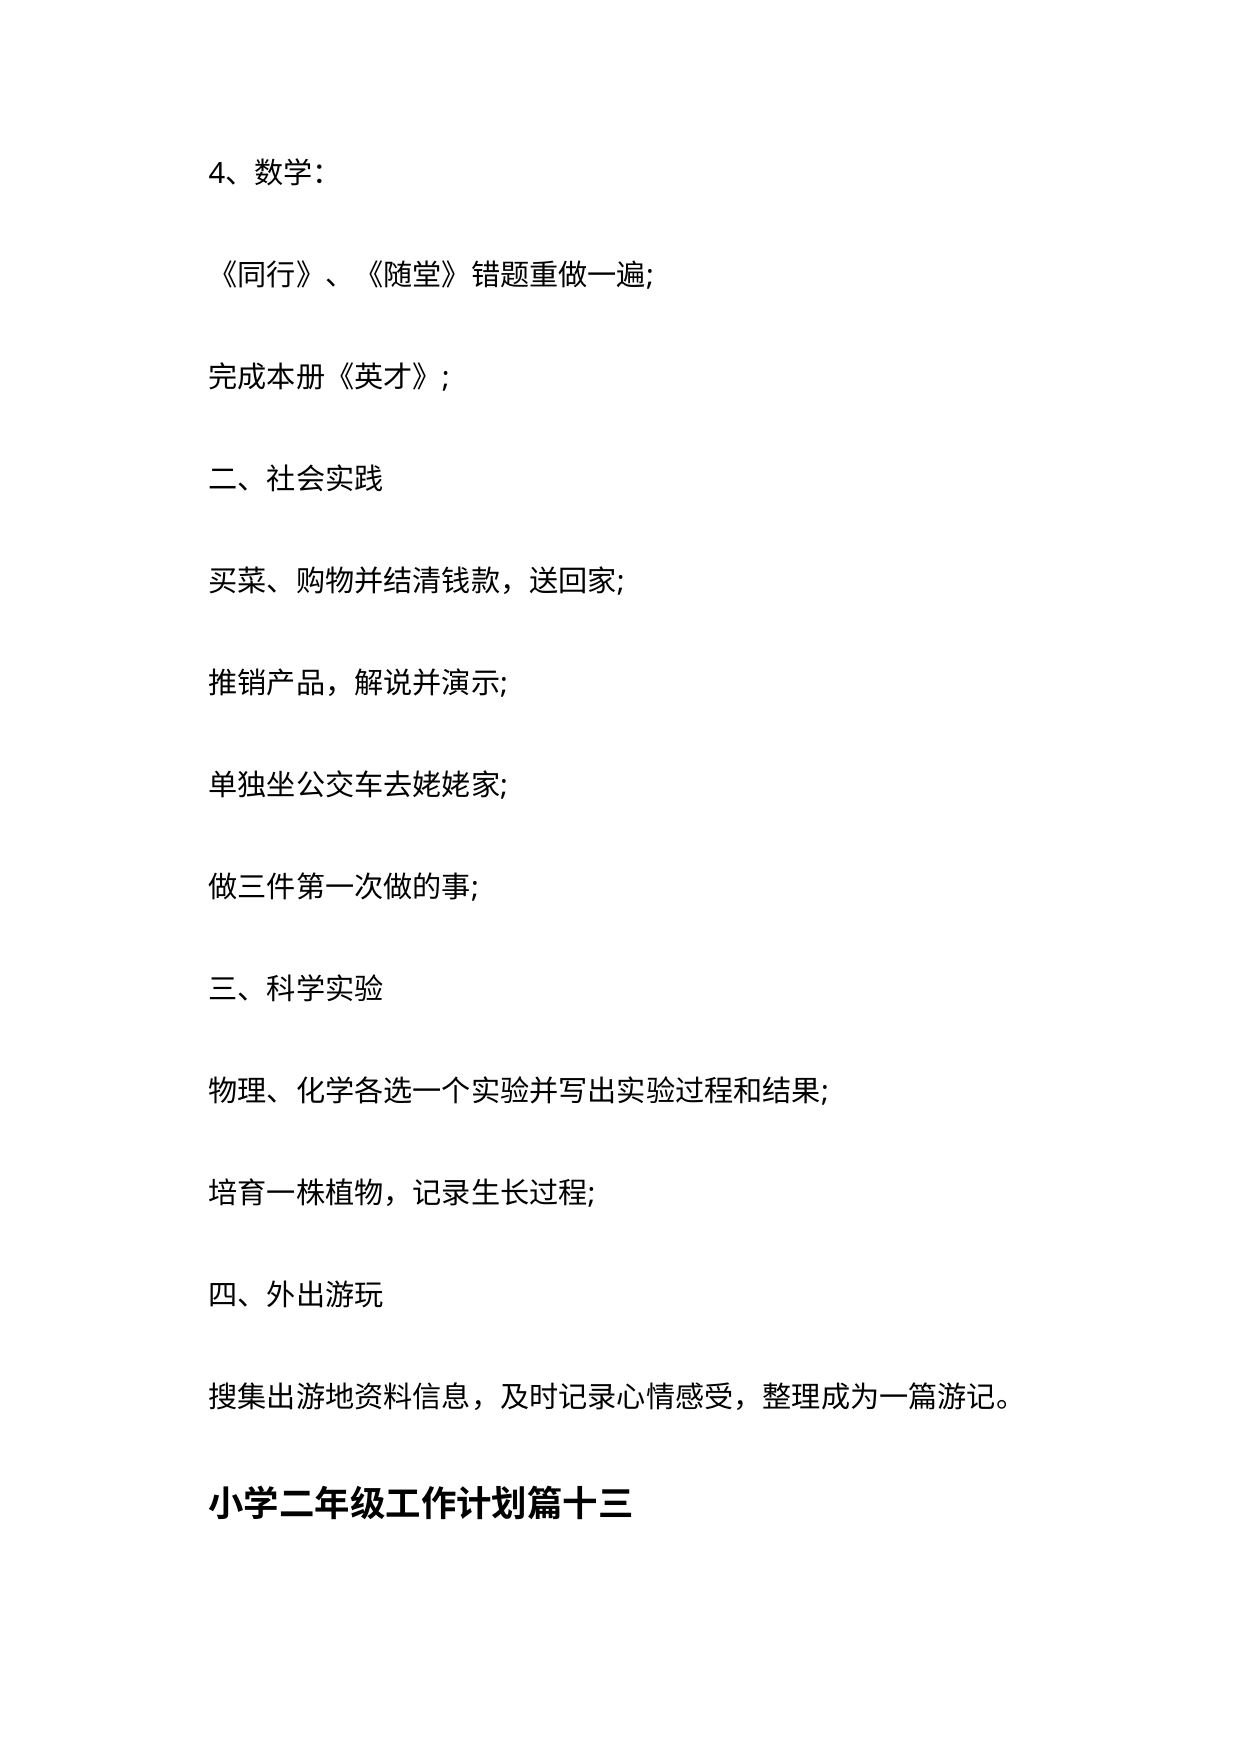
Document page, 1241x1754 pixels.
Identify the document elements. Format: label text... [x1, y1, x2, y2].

text 推销产品，解说并演示; [150, 660, 1090, 702]
text 小学二年级工作计划篇十三 [150, 1475, 1090, 1526]
text 完成本册《英才》; [150, 354, 1090, 396]
text 物理、化学各选一个实验并写出实验过程和结果; [150, 1067, 1090, 1110]
text 四、外出游玩 [150, 1271, 1090, 1314]
text 三、科学实验 [150, 966, 1090, 1008]
text 做三件第一次做的事; [150, 864, 1090, 906]
text 培育一株植物，记录生长过程; [150, 1169, 1090, 1212]
text 4、数学： [150, 150, 1090, 192]
text 买菜、购物并结清钱款，送回家; [150, 558, 1090, 600]
text 《同行》、《随堂》错题重做一遍; [150, 252, 1090, 294]
text 搜集出游地资料信息，及时记录心情感受，整理成为一篇游记。 [150, 1373, 1090, 1415]
text 单独坐公交车去姥姥家; [150, 762, 1090, 804]
text 二、社会实践 [150, 456, 1090, 498]
